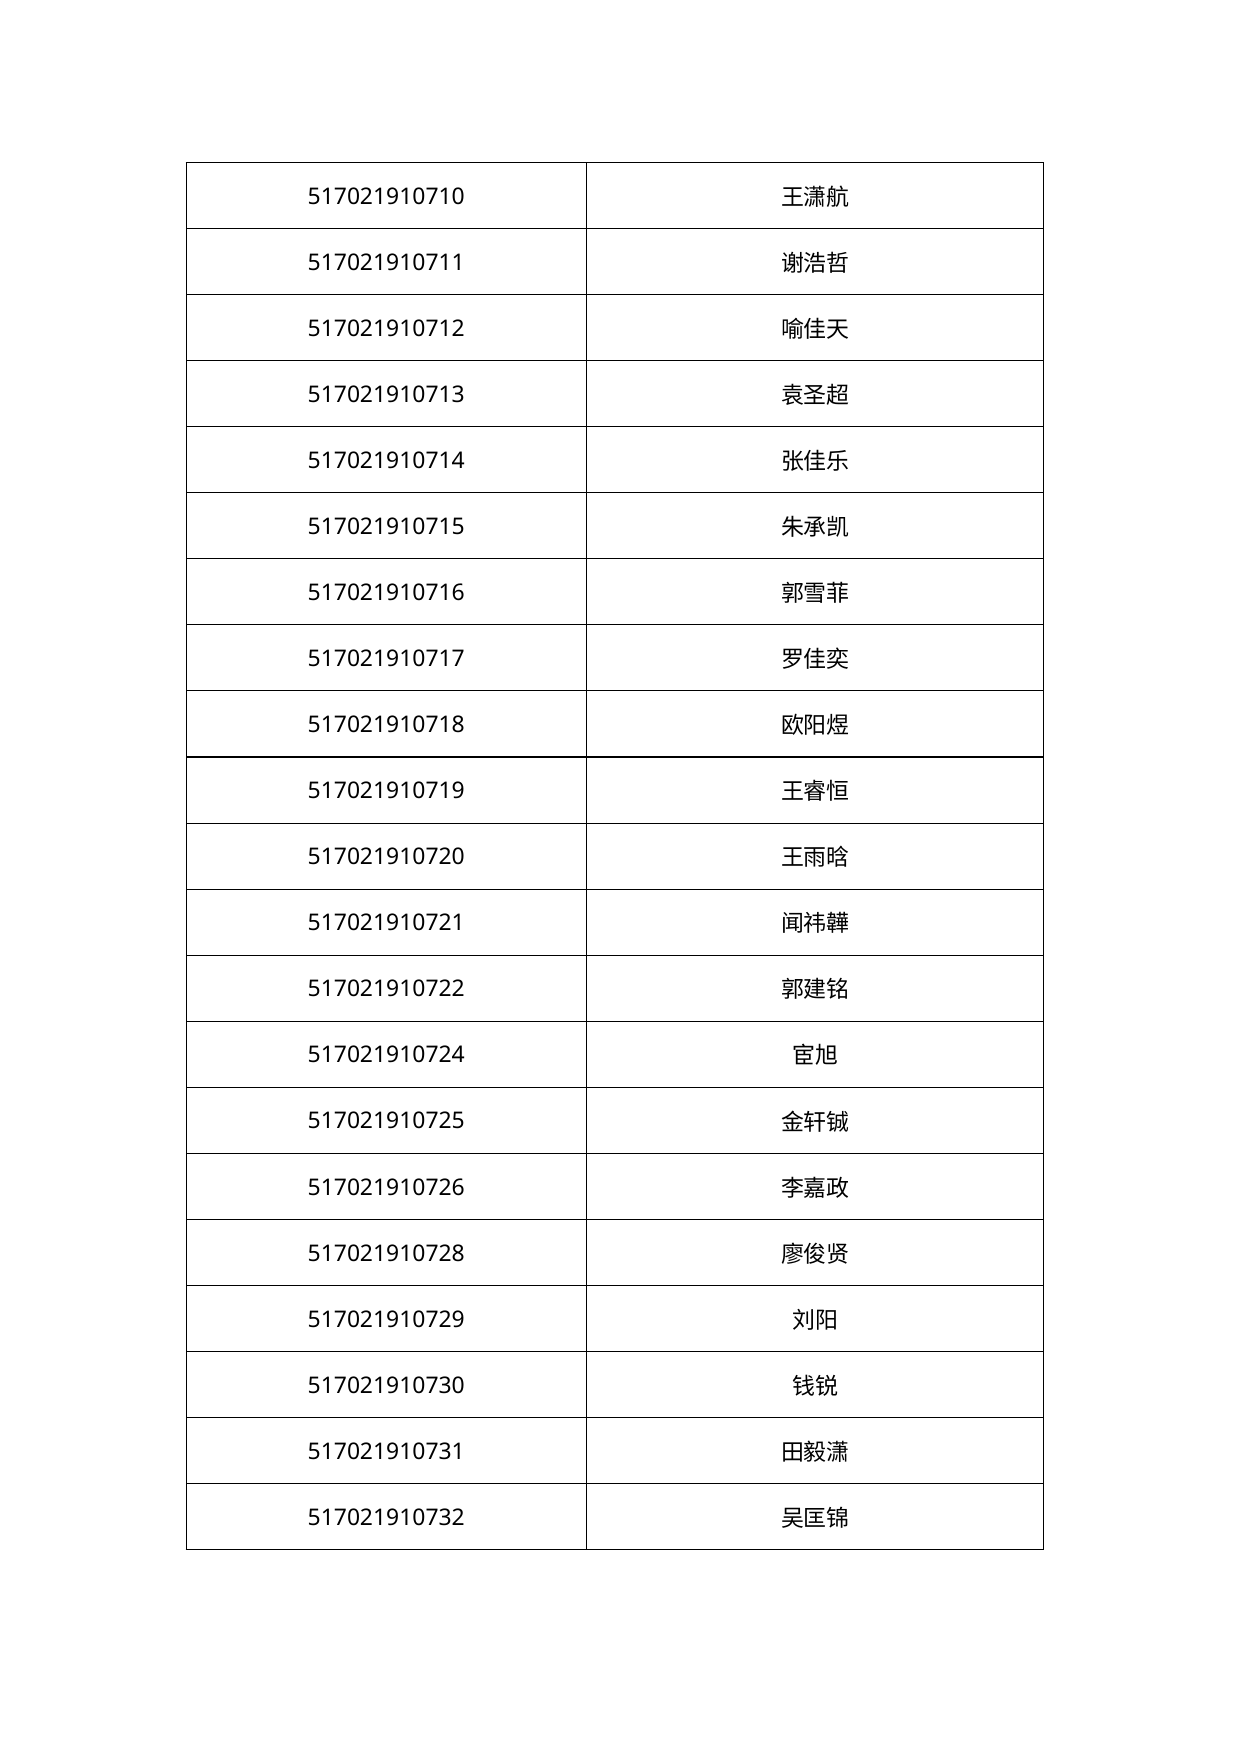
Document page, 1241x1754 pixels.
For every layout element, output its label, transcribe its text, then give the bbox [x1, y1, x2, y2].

table_cell 517021910720 [187, 824, 586, 888]
table_cell 张佳乐 [587, 427, 1043, 492]
table_cell 517021910731 [187, 1418, 586, 1483]
table_cell 郭雪菲 [587, 559, 1043, 624]
table_cell 517021910711 [187, 229, 586, 294]
table_cell 517021910712 [187, 295, 586, 360]
table_cell 罗佳奕 [587, 625, 1043, 690]
table_cell 喻佳天 [587, 295, 1043, 360]
table_cell 朱承凯 [587, 493, 1043, 558]
table_cell 王睿恒 [587, 758, 1043, 822]
table_cell 钱锐 [587, 1352, 1043, 1417]
table_cell 517021910714 [187, 427, 586, 492]
table_cell 517021910713 [187, 361, 586, 426]
table_cell 517021910730 [187, 1352, 586, 1417]
table_cell 517021910717 [187, 625, 586, 690]
table_cell 517021910716 [187, 559, 586, 624]
table_cell 517021910732 [187, 1484, 586, 1549]
table_cell 517021910725 [187, 1088, 586, 1153]
table_cell 517021910721 [187, 890, 586, 954]
table_cell 517021910724 [187, 1022, 586, 1087]
table_cell 郭建铭 [587, 956, 1043, 1021]
table_cell 517021910726 [187, 1154, 586, 1219]
table_cell 宦旭 [587, 1022, 1043, 1087]
table_cell 王雨晗 [587, 824, 1043, 888]
table_cell 517021910719 [187, 758, 586, 822]
table_cell 刘阳 [587, 1286, 1043, 1351]
table_cell 李嘉政 [587, 1154, 1043, 1219]
table_cell 吴匡锦 [587, 1484, 1043, 1549]
table_cell 闻祎韡 [587, 890, 1043, 954]
table_cell 517021910728 [187, 1220, 586, 1285]
table_cell 517021910718 [187, 691, 586, 756]
table_cell 欧阳煜 [587, 691, 1043, 756]
table_cell 田毅潇 [587, 1418, 1043, 1483]
table_cell 谢浩哲 [587, 229, 1043, 294]
table_cell 廖俊贤 [587, 1220, 1043, 1285]
table_cell 袁圣超 [587, 361, 1043, 426]
table_cell 金轩铖 [587, 1088, 1043, 1153]
table_cell 517021910729 [187, 1286, 586, 1351]
table_cell 517021910710 [187, 163, 586, 228]
table_cell 517021910715 [187, 493, 586, 558]
table_cell 王潇航 [587, 163, 1043, 228]
table_cell 517021910722 [187, 956, 586, 1021]
